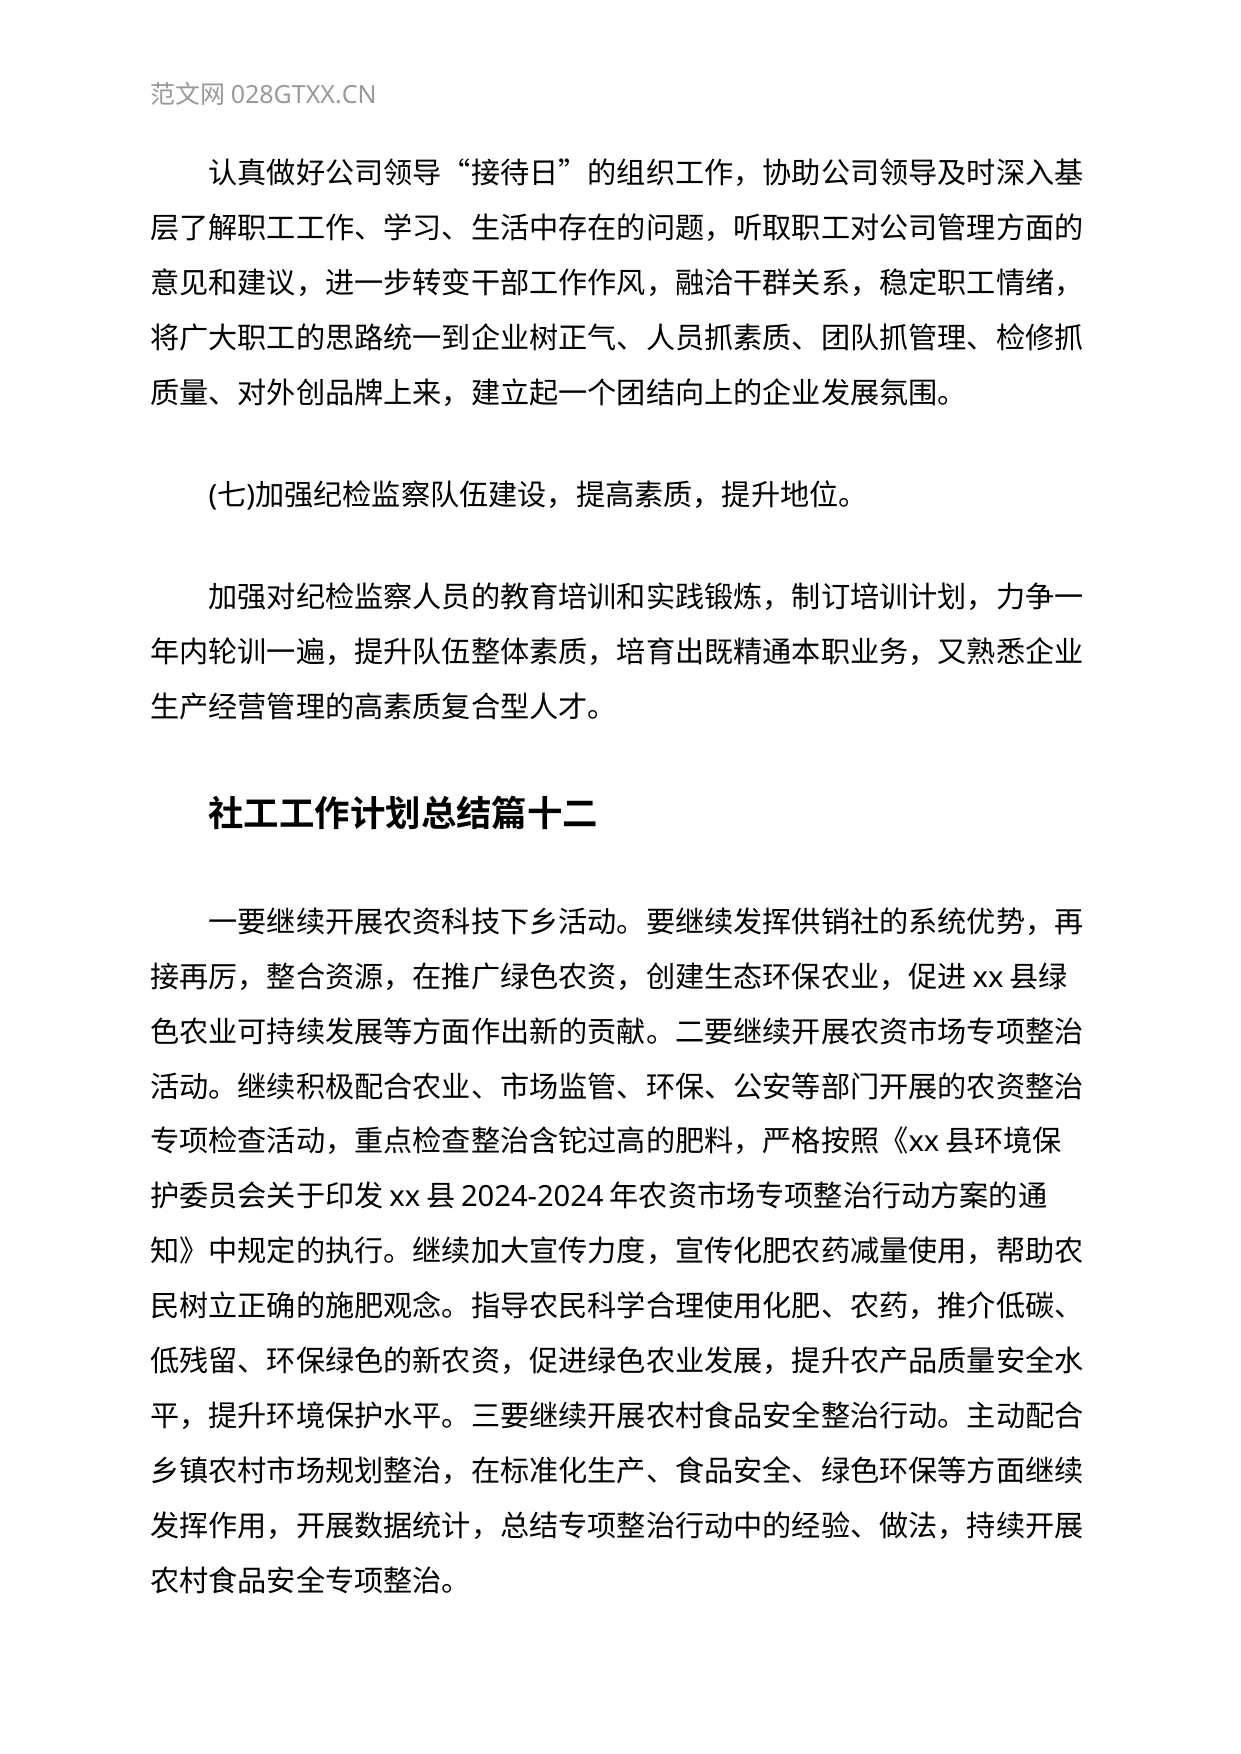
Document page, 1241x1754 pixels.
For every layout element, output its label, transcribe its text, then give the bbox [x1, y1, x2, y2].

text 一要继续开展农资科技下乡活动。要继续发挥供销社的系统优势，再接再厉，整合资源，在推广绿色农资，创建生态环保农业，促进xx县绿色农业可持续发展等方面作出新的贡献。二要继续开展农资市场专项整治活动。继续积极配合农业、市场监管、环保、公安等部门开展的农资整治专项检查活动，重点检查整治含铊过高的肥料，严格按照《xx县环境保护委员会关于印发xx县2024-2024年农资市场专项整治行动方案的通知》中规定的执行。继续加大宣传力度，宣传化肥农药减量使用，帮助农民树立正确的施肥观念。指导农民科学合理使用化肥、农药，推介低碳、低残留、环保绿色的新农资，促进绿色农业发展，提升农产品质量安全水平，提升环境保护水平。三要继续开展农村食品安全整治行动。主动配合乡镇农村市场规划整治，在标准化生产、食品安全、绿色环保等方面继续发挥作用，开展数据统计，总结专项整治行动中的经验、做法，持续开展农村食品安全专项整治。 [150, 898, 1090, 1600]
text 认真做好公司领导“接待日”的组织工作，协助公司领导及时深入基层了解职工工作、学习、生活中存在的问题，听取职工对公司管理方面的意见和建议，进一步转变干部工作作风，融洽干群关系，稳定职工情绪，将广大职工的思路统一到企业树正气、人员抓素质、团队抓管理、检修抓质量、对外创品牌上来，建立起一个团结向上的企业发展氛围。 [150, 150, 1090, 412]
text (七)加强纪检监察队伍建设，提高素质，提升地位。 [150, 471, 1090, 514]
text 加强对纪检监察人员的教育培训和实践锻炼，制订培训计划，力争一年内轮训一遍，提升队伍整体素质，培育出既精通本职业务，又熟悉企业生产经营管理的高素质复合型人才。 [150, 573, 1090, 725]
text 社工工作计划总结篇十二 [150, 785, 1090, 836]
